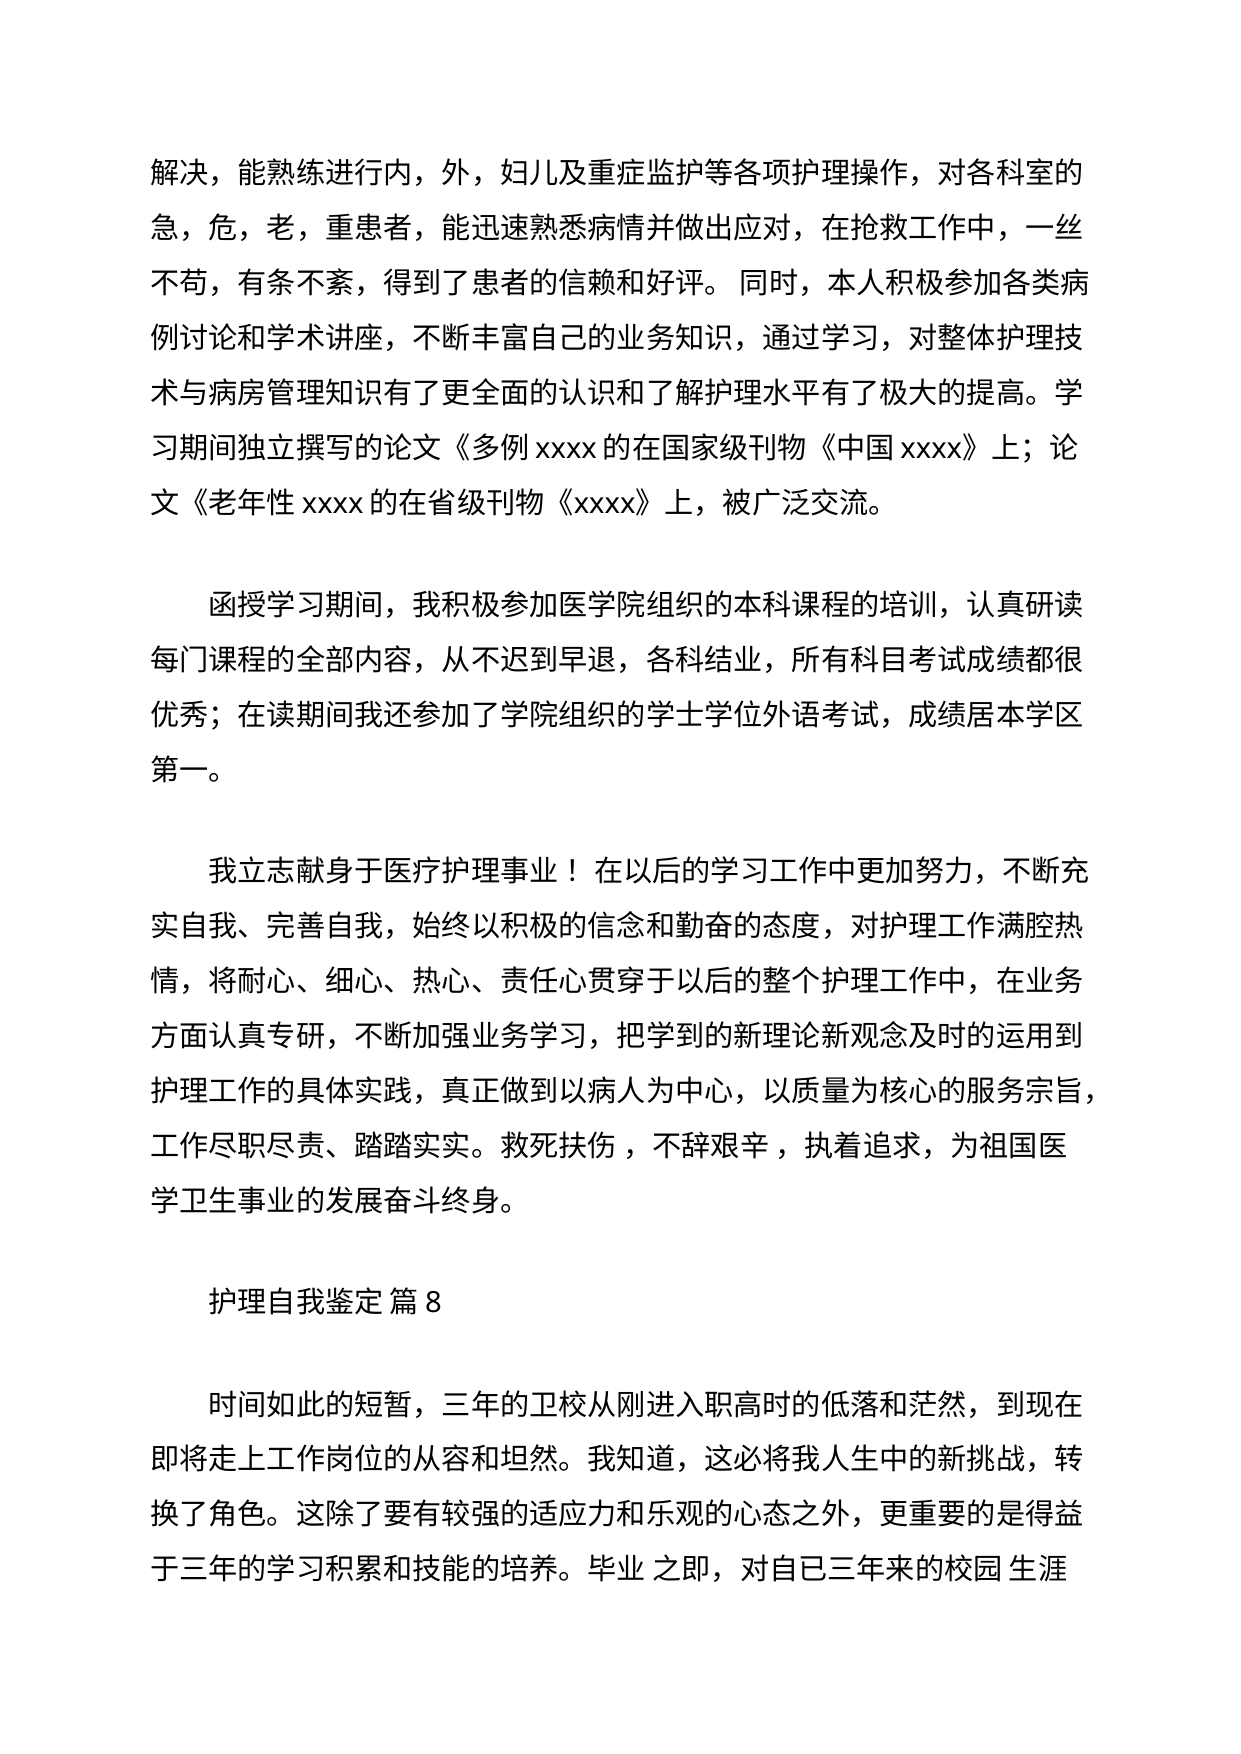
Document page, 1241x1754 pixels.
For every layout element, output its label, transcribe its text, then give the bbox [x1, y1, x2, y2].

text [150, 150, 1090, 522]
text 我立志献身于医疗护理事业 ！在以后的学习工作中更加努力，不断充实自我、完善自我，始终以积极的信念和勤奋的态度，对护理工作满腔热情，将耐心、细心、热心、责任心贯穿于以后的整个护理工作中，在业务方面认真专研，不断加强业务学习，把学到的新理论新观念及时的运用到护理工作的具体实践，真正做到以病人为中心，以质量为核心的服务宗旨，工作尽职尽责、踏踏实实。救死扶伤 ，不辞艰辛 ，执着追求，为祖国医学卫生事业的发展奋斗终身。 [150, 848, 1090, 1219]
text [150, 1381, 1090, 1588]
text 护理自我鉴定 篇8 [150, 1279, 1090, 1321]
text 函授学习期间，我积极参加医学院组织的本科课程的培训，认真研读每门课程的全部内容，从不迟到早退，各科结业，所有科目考试成绩都很优秀；在读期间我还参加了学院组织的学士学位外语考试，成绩居本学区第一。 [150, 581, 1090, 788]
